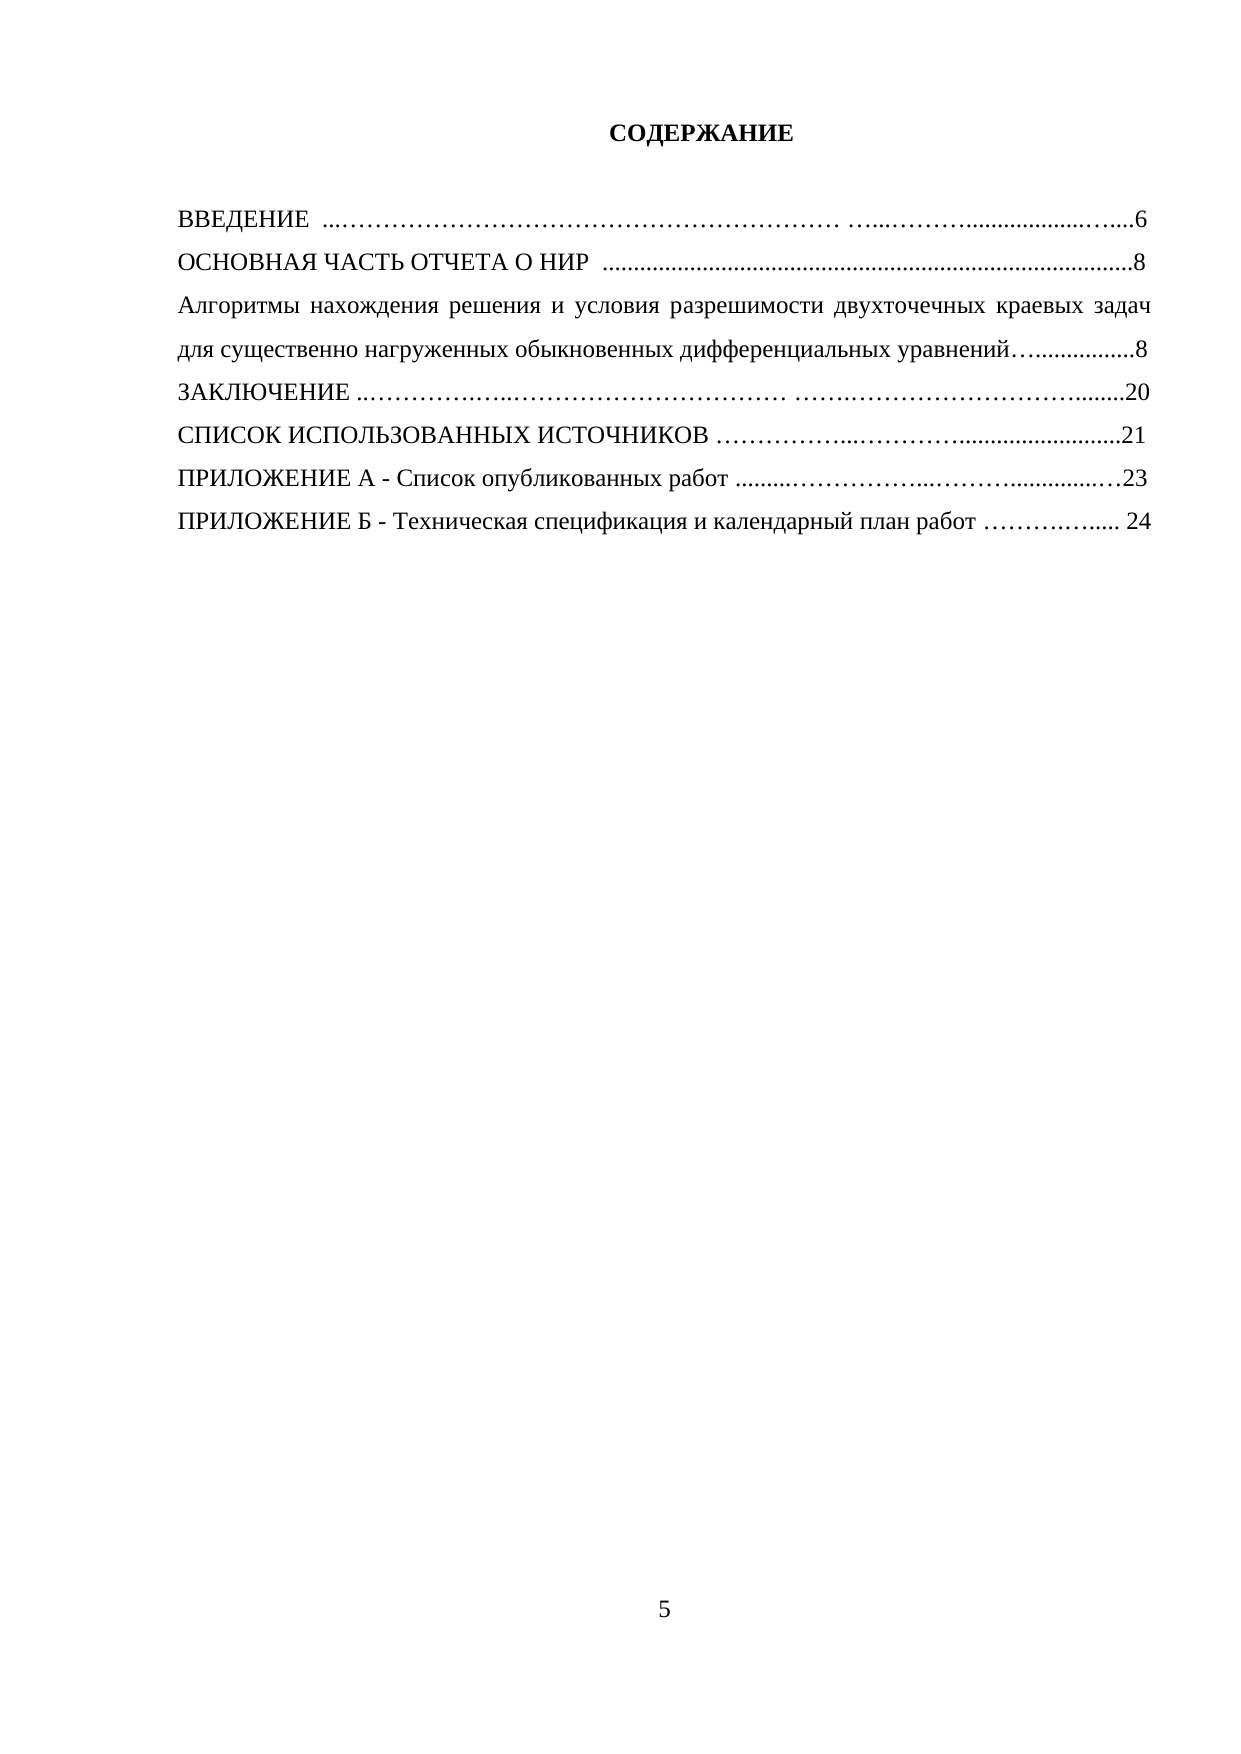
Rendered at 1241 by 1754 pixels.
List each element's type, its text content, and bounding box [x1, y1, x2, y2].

text ОСНОВНАЯ ЧАСТЬ ОТЧЕТА О НИР .....................................................................................8 [177, 247, 1152, 276]
text ЗАКЛЮЧЕНИЕ ..………….…..…………………………… …….………………………........20 [177, 377, 1152, 406]
text СПИСОК ИСПОЛЬЗОВАННЫХ ИСТОЧНИКОВ ……………...…………..........................21 [177, 420, 1152, 449]
text ПРИЛОЖЕНИЕ Б - Техническая спецификация и календарный план работ ……….…..... 24 [177, 506, 1152, 535]
text ПРИЛОЖЕНИЕ А - Список опубликованных работ .........……………...………..............…23 [177, 463, 1152, 492]
text СОДЕРЖАНИЕ [177, 118, 1152, 147]
text Алгоритмы нахождения решения и условия разрешимости двухточечных краевых задач для существенно нагруженных обыкновенных дифференциальных уравнений…................8 [177, 291, 1152, 362]
text ВВЕДЕНИЕ ...…………………………………………………… …...………...................…....6 [177, 204, 1152, 233]
